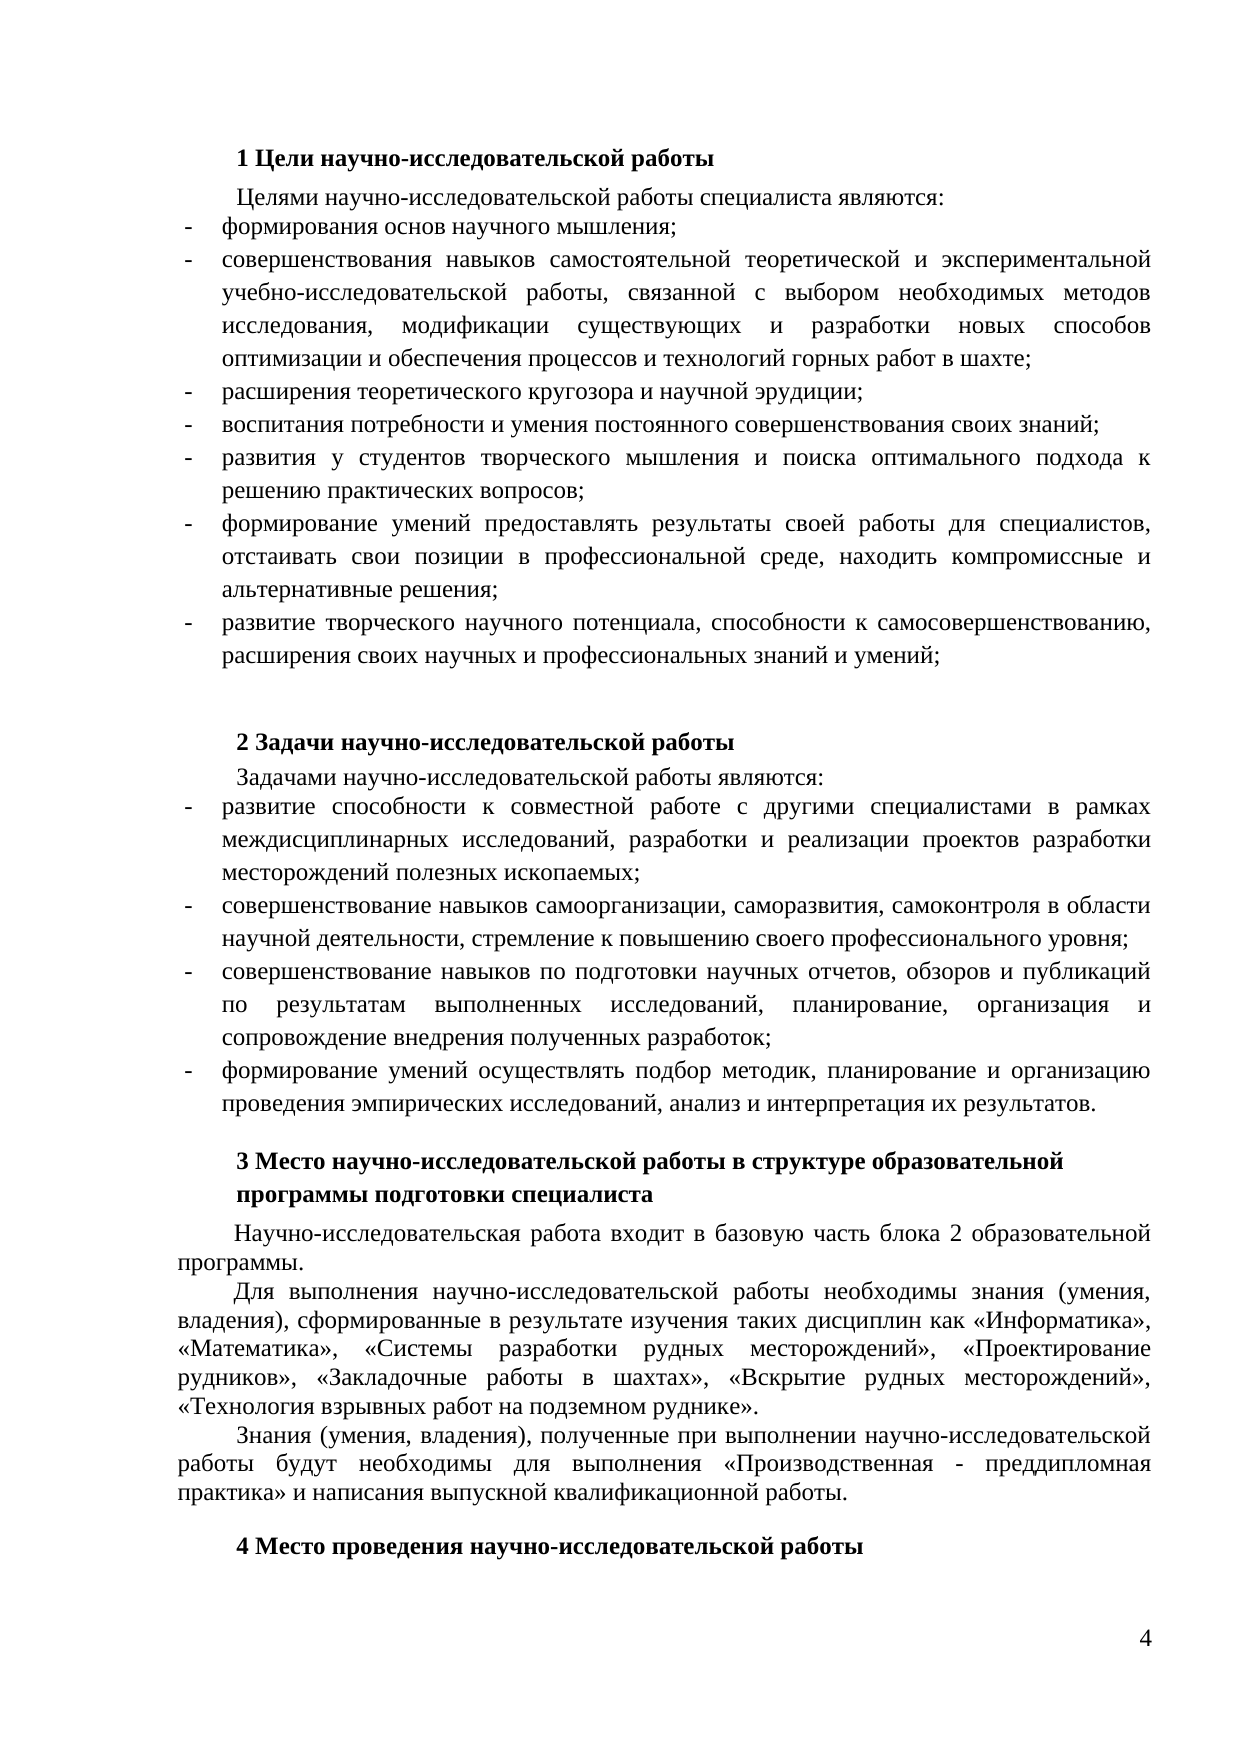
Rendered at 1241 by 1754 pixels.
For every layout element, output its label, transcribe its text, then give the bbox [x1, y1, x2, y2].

subtitle 3 Место научно-исследовательской работы в структуре образовательной программы подготовки специалиста [236, 1146, 1152, 1208]
list воспитания потребности и умения постоянного совершенствования своих знаний; [184, 409, 1152, 438]
subtitle 1 Цели научно-исследовательской работы [236, 143, 1152, 172]
list совершенствование навыков по подготовки научных отчетов, обзоров и публикаций по результатам выполненных исследований, планирование, организация и сопровождение внедрения полученных разработок; [184, 956, 1152, 1051]
list формирование умений осуществлять подбор методик, планирование и организацию проведения эмпирических исследований, анализ и интерпретация их результатов. [184, 1055, 1152, 1117]
list развитие способности к совместной работе с другими специалистами в рамках междисциплинарных исследований, разработки и реализации проектов разработки месторождений полезных ископаемых; [184, 791, 1152, 886]
text Знания (умения, владения), полученные при выполнении научно-исследовательской работы будут необходимы для выполнения «Производственная - преддипломная практика» и написания выпускной квалификационной работы. [177, 1420, 1152, 1506]
list развитие творческого научного потенциала, способности к самосовершенствованию, расширения своих научных и профессиональных знаний и умений; [184, 607, 1152, 669]
text Задачами научно-исследовательской работы являются: [177, 762, 1152, 791]
list формирования основ научного мышления; [184, 211, 1152, 240]
list совершенствование навыков самоорганизации, саморазвития, самоконтроля в области научной деятельности, стремление к повышению своего профессионального уровня; [184, 890, 1152, 952]
list расширения теоретического кругозора и научной эрудиции; [184, 376, 1152, 405]
text Для выполнения научно-исследовательской работы необходимы знания (умения, владения), сформированные в результате изучения таких дисциплин как «Информатика», «Математика», «Системы разработки рудных месторождений», «Проектирование рудников», «Закладочные работы в шахтах», «Вскрытие рудных месторождений», «Технология взрывных работ на подземном руднике». [177, 1276, 1152, 1420]
subtitle 4 Место проведения научно-исследовательской работы [236, 1531, 1152, 1560]
subtitle 2 Задачи научно-исследовательской работы [236, 727, 1152, 756]
list совершенствования навыков самостоятельной теоретической и экспериментальной учебно-исследовательской работы, связанной с выбором необходимых методов исследования, модификации существующих и разработки новых способов оптимизации и обеспечения процессов и технологий горных работ в шахте; [184, 244, 1152, 372]
list формирование умений предоставлять результаты своей работы для специалистов, отстаивать свои позиции в профессиональной среде, находить компромиссные и альтернативные решения; [184, 508, 1152, 603]
text Научно-исследовательская работа входит в базовую часть блока 2 образовательной программы. [177, 1218, 1152, 1276]
text Целями научно-исследовательской работы специалиста являются: [177, 182, 1152, 211]
list развития у студентов творческого мышления и поиска оптимального подхода к решению практических вопросов; [184, 442, 1152, 504]
